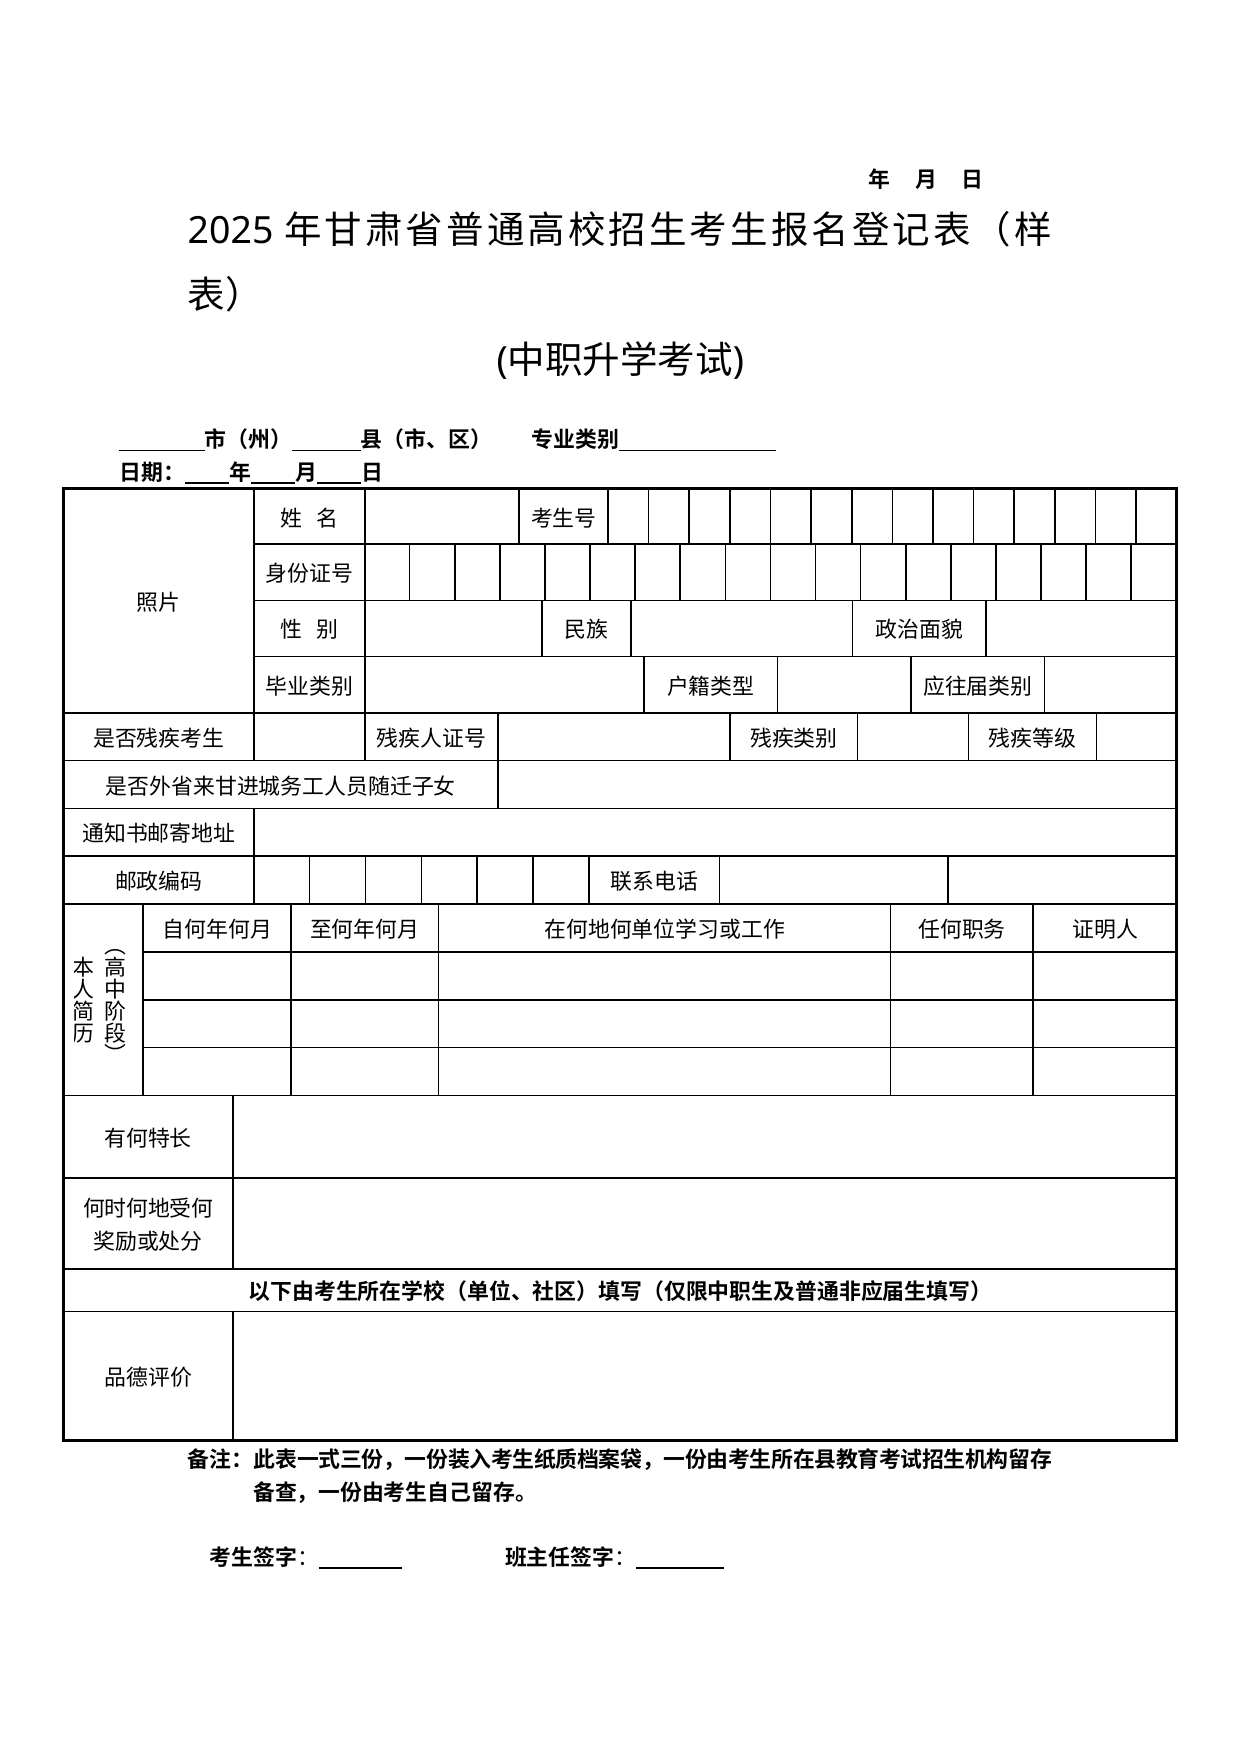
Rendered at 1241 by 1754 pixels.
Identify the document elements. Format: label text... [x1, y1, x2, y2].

table_cell [778, 657, 910, 712]
table_cell [292, 953, 438, 999]
table_cell 是否残疾考生 [65, 714, 253, 760]
table_cell [720, 857, 947, 903]
table_cell [478, 857, 532, 903]
text 备注：此表一式三份，一份装入考生纸质档案袋，一份由考生所在县教育考试招生机构留存备查，一份由考生自己留存。 [187, 1442, 1053, 1507]
table_header [853, 490, 892, 543]
table_cell [255, 809, 1175, 855]
table_cell [1034, 1048, 1175, 1094]
table_cell [456, 545, 499, 599]
table_cell [681, 545, 725, 599]
text (中职升学考试) [187, 324, 1053, 389]
table_cell [891, 953, 1032, 999]
table_cell 残疾类别 [731, 714, 857, 760]
table_cell [987, 601, 1175, 656]
table_header [690, 490, 729, 543]
table_header [366, 490, 518, 543]
table_header [1015, 490, 1054, 543]
table_header 姓 名 [255, 490, 364, 543]
table_header [649, 490, 688, 543]
table_cell [366, 601, 541, 656]
table_cell [726, 545, 770, 599]
table_cell [891, 1001, 1032, 1047]
table_cell 残疾人证号 [366, 714, 497, 760]
table_cell [499, 761, 1175, 808]
table_cell [816, 545, 860, 599]
table_header [731, 490, 770, 543]
table_cell [439, 953, 890, 999]
table_cell 何时何地受何奖励或处分 [65, 1179, 232, 1268]
table_cell [952, 545, 995, 599]
table_cell [534, 857, 588, 903]
table_header [1056, 490, 1095, 543]
table_cell [1132, 545, 1175, 599]
table_cell 在何地何单位学习或工作 [439, 905, 890, 951]
text 日期： 年 月 日 [75, 454, 1185, 487]
table_cell [366, 857, 421, 903]
table_cell [858, 714, 968, 760]
table_cell [1045, 657, 1175, 712]
table_cell 应往届类别 [912, 657, 1044, 712]
table_cell 性 别 [255, 601, 364, 656]
table_cell [310, 857, 365, 903]
table_cell [255, 714, 364, 760]
table_header [893, 490, 932, 543]
table_cell [234, 1096, 1175, 1177]
text 考生签字： 班主任签字： [209, 1539, 1053, 1572]
table_cell 政治面貌 [853, 601, 985, 656]
table_cell 自何年何月 [144, 905, 290, 951]
table_cell [234, 1179, 1175, 1268]
text 年 月 日 [187, 162, 1053, 194]
text 市（州） 县（市、区） 专业类别 [75, 422, 1185, 454]
table_cell [144, 1048, 290, 1094]
table_cell 身份证号 [255, 545, 364, 599]
table_cell 毕业类别 [255, 657, 364, 712]
table_cell [292, 1048, 438, 1094]
table_cell [144, 1001, 290, 1047]
table_cell [1034, 1001, 1175, 1047]
table_cell 任何职务 [891, 905, 1032, 951]
table_cell 联系电话 [590, 857, 719, 903]
table_cell [366, 657, 643, 712]
table_header [1096, 490, 1135, 543]
table_header 照片 [65, 490, 253, 712]
table_header 考生号 [520, 490, 607, 543]
table_cell [439, 1001, 890, 1047]
table_cell 有何特长 [65, 1096, 232, 1177]
table_cell 以下由考生所在学校（单位、社区）填写（仅限中职生及普通非应届生填写） [65, 1270, 1175, 1311]
table_cell [292, 1001, 438, 1047]
table_header [974, 490, 1013, 543]
table_cell [997, 545, 1040, 599]
table_cell 户籍类型 [645, 657, 777, 712]
table_cell [499, 714, 729, 760]
table_cell [636, 545, 679, 599]
table_cell [1087, 545, 1130, 599]
table_cell [144, 953, 290, 999]
table_header [1137, 490, 1175, 543]
table_cell 残疾等级 [969, 714, 1096, 760]
table_header [934, 490, 973, 543]
table_cell [771, 545, 815, 599]
table_cell [949, 857, 1175, 903]
table_cell [632, 601, 852, 656]
table_cell [1034, 953, 1175, 999]
table_cell [255, 857, 309, 903]
table_cell （高中阶段） 本人简历 [65, 905, 142, 1094]
table_cell [546, 545, 589, 599]
text 2025年甘肃省普通高校招生考生报名登记表（样表） [187, 194, 1053, 324]
table_cell 邮政编码 [65, 857, 253, 903]
table_cell [422, 857, 476, 903]
table_cell [891, 1048, 1032, 1094]
table_header [812, 490, 851, 543]
table_header [771, 490, 810, 543]
table_cell 通知书邮寄地址 [65, 809, 253, 855]
table_cell [591, 545, 634, 599]
table_cell [439, 1048, 890, 1094]
table_cell [366, 545, 409, 599]
table_cell 品德评价 [65, 1312, 232, 1439]
table_cell [1042, 545, 1085, 599]
table_cell [861, 545, 905, 599]
table_cell [410, 545, 454, 599]
table_cell [234, 1312, 1175, 1439]
table_cell [907, 545, 950, 599]
table_cell 证明人 [1034, 905, 1175, 951]
table_header [609, 490, 648, 543]
table_cell [501, 545, 544, 599]
table_cell 民族 [543, 601, 630, 656]
table_cell 至何年何月 [292, 905, 438, 951]
table_cell 是否外省来甘进城务工人员随迁子女 [65, 761, 497, 808]
table_cell [1097, 714, 1175, 760]
